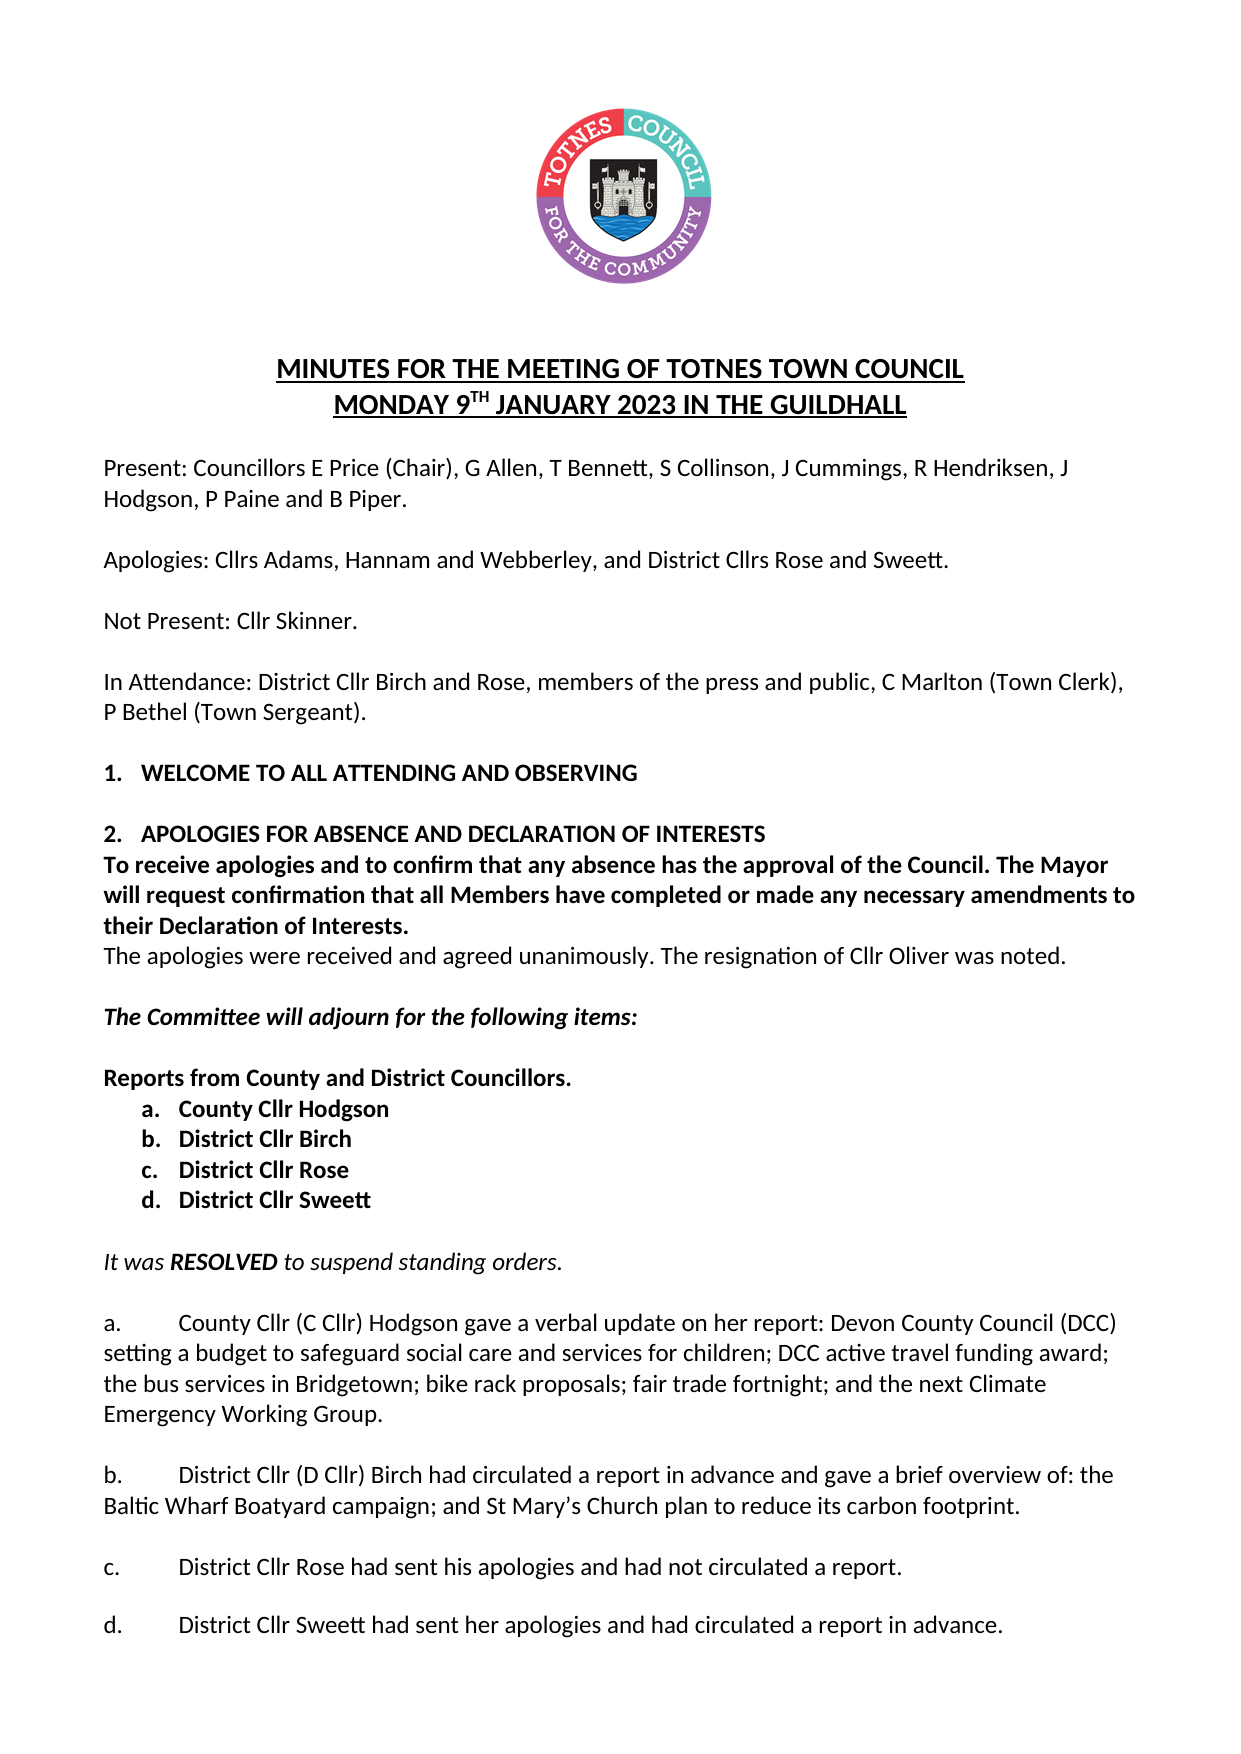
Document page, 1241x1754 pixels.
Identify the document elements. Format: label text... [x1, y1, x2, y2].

list County Cllr Hodgson [141, 1093, 1137, 1124]
text MONDAY 9TH JANUARY 2023 IN THE GUILDHALL [103, 386, 1137, 422]
text It was RESOLVED to suspend standing orders. [103, 1246, 1137, 1276]
text To receive apologies and to confirm that any absence has the approval of the Council. The Mayor will request confirmation that all Members have completed or made any necessary amendments to their Declaration of Interests. [103, 849, 1137, 941]
list District Cllr Birch [141, 1124, 1137, 1154]
text Apologies: Cllrs Adams, Hannam and Webberley, and District Cllrs Rose and Sweett. [103, 544, 1137, 574]
picture [532, 106, 714, 285]
text Reports from County and District Councillors. [103, 1063, 1137, 1093]
text c. District Cllr Rose had sent his apologies and had not circulated a report. [103, 1551, 1137, 1581]
text a. County Cllr (C Cllr) Hodgson gave a verbal update on her report: Devon County Council (DCC) setting a budget to safeguard social care and services for children; DCC active travel funding award; the bus services in Bridgetown; bike rack proposals; fair trade fortnight; and the next Climate Emergency Working Group. [103, 1307, 1137, 1429]
subtitle In Attendance: District Cllr Birch and Rose, members of the press and public, C Marlton (Town Clerk), P Bethel (Town Sergeant). [103, 666, 1137, 727]
subtitle Present: Councillors E Price (Chair), G Allen, T Bennett, S Collinson, J Cummings, R Hendriksen, J Hodgson, P Paine and B Piper. [103, 452, 1137, 513]
text MINUTES FOR THE MEETING OF TOTNES TOWN COUNCIL [103, 350, 1137, 386]
list District Cllr Sweett [141, 1185, 1137, 1215]
text d. District Cllr Sweett had sent her apologies and had circulated a report in advance. [103, 1609, 1137, 1640]
list District Cllr Rose [141, 1154, 1137, 1185]
subtitle WELCOME TO ALL ATTENDING AND OBSERVING [103, 757, 1137, 788]
text b. District Cllr (D Cllr) Birch had circulated a report in advance and gave a brief overview of: the Baltic Wharf Boatyard campaign; and St Mary’s Church plan to reduce its carbon footprint. [103, 1459, 1137, 1520]
text The apologies were received and agreed unanimously. The resignation of Cllr Oliver was noted. [103, 941, 1137, 971]
text The Committee will adjourn for the following items: [103, 1002, 1137, 1032]
subtitle APOLOGIES FOR ABSENCE AND DECLARATION OF INTERESTS [103, 818, 1137, 849]
text Not Present: Cllr Skinner. [103, 605, 1137, 635]
